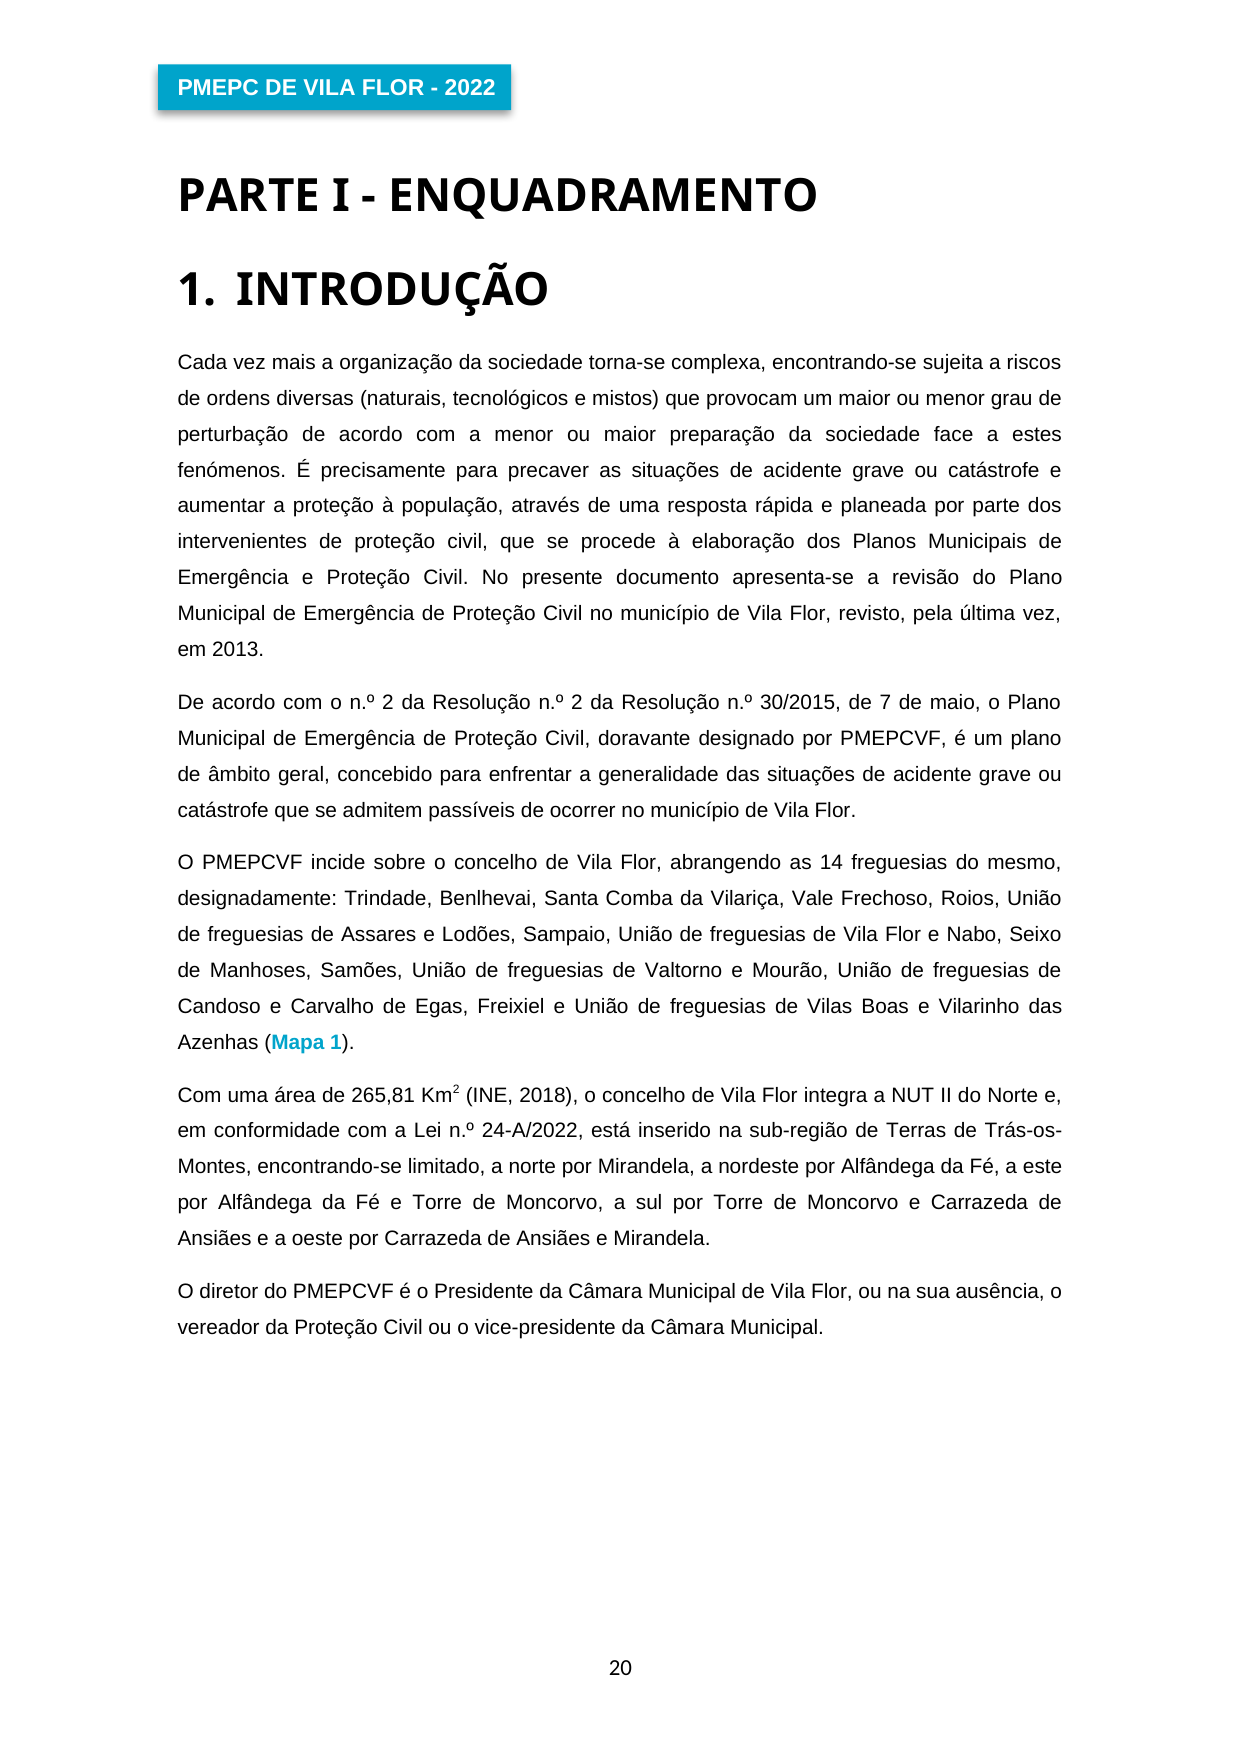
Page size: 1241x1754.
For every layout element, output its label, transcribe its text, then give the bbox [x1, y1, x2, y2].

list INTRODUÇÃO [177, 256, 1063, 318]
text O PMEPCVF incide sobre o concelho de Vila Flor, abrangendo as 14 freguesias do mesmo, designadamente: Trindade, Benlhevai, Santa Comba da Vilariça, Vale Frechoso, Roios, União de freguesias de Assares e Lodões, Sampaio, União de freguesias de Vila Flor e Nabo, Seixo de Manhoses, Samões, União de freguesias de Valtorno e Mourão, União de freguesias de Candoso e Carvalho de Egas, Freixiel e União de freguesias de Vilas Boas e Vilarinho das Azenhas (Mapa 1). [177, 850, 1063, 1054]
text De acordo com o n.º 2 da Resolução n.º 2 da Resolução n.º 30/2015, de 7 de maio, o Plano Municipal de Emergência de Proteção Civil, doravante designado por PMEPCVF, é um plano de âmbito geral, concebido para enfrentar a generalidade das situações de acidente grave ou catástrofe que se admitem passíveis de ocorrer no município de Vila Flor. [177, 690, 1063, 821]
text O diretor do PMEPCVF é o Presidente da Câmara Municipal de Vila Flor, ou na sua ausência, o vereador da Proteção Civil ou o vice-presidente da Câmara Municipal. [177, 1279, 1063, 1339]
text PARTE I - ENQUADRAMENTO [177, 162, 1063, 225]
text Com uma área de 265,81 Km2 (INE, 2018), o concelho de Vila Flor integra a NUT II do Norte e, em conformidade com a Lei n.º 24-A/2022, está inserido na sub-região de Terras de Trás-os-Montes, encontrando-se limitado, a norte por Mirandela, a nordeste por Alfândega da Fé, a este por Alfândega da Fé e Torre de Moncorvo, a sul por Torre de Moncorvo e Carrazeda de Ansiães e a oeste por Carrazeda de Ansiães e Mirandela. [177, 1082, 1063, 1250]
text Cada vez mais a organização da sociedade torna-se complexa, encontrando-se sujeita a riscos de ordens diversas (naturais, tecnológicos e mistos) que provocam um maior ou menor grau de perturbação de acordo com a menor ou maior preparação da sociedade face a estes fenómenos. É precisamente para precaver as situações de acidente grave ou catástrofe e aumentar a proteção à população, através de uma resposta rápida e planeada por parte dos intervenientes de proteção civil, que se procede à elaboração dos Planos Municipais de Emergência e Proteção Civil. No presente documento apresenta-se a revisão do Plano Municipal de Emergência de Proteção Civil no município de Vila Flor, revisto, pela última vez, em 2013. [177, 349, 1063, 661]
